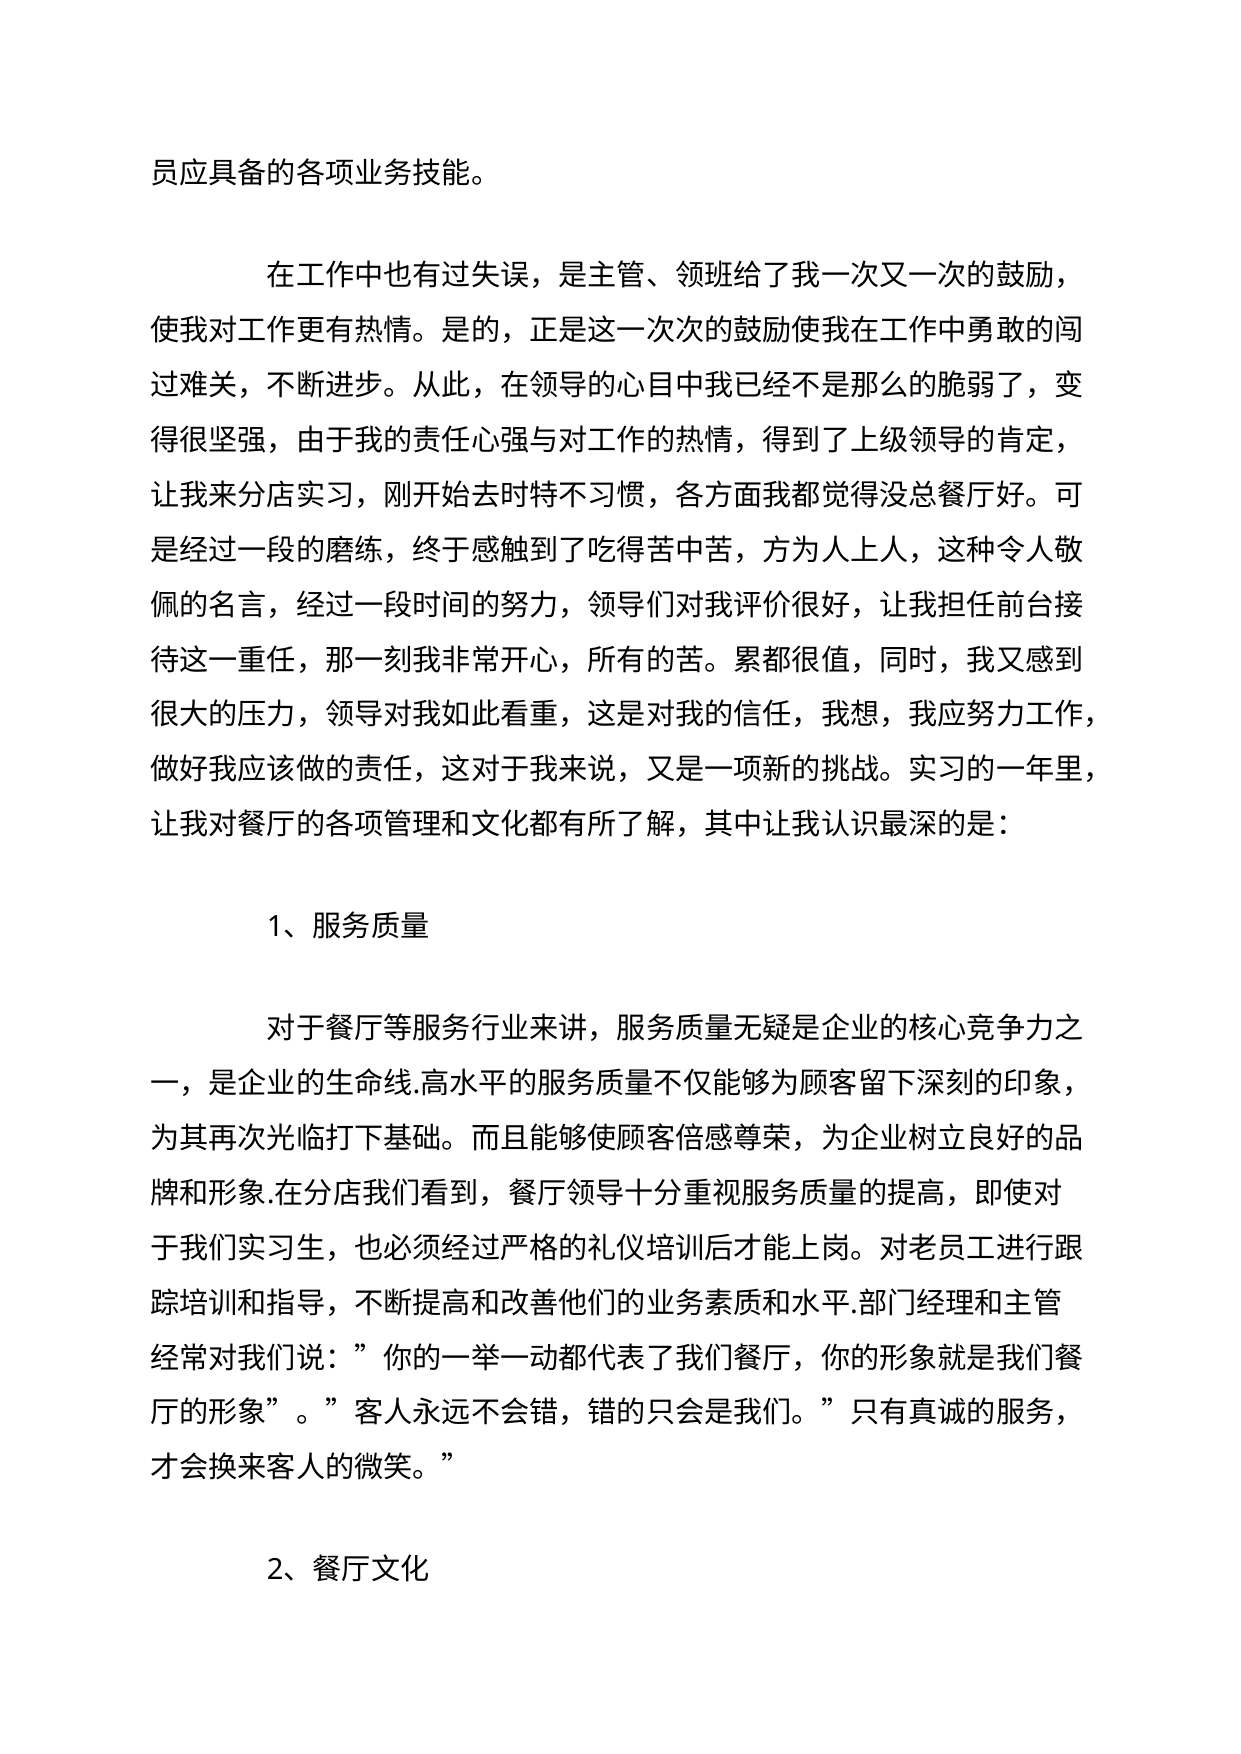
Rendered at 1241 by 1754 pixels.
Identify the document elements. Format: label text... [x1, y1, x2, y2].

text 对于餐厅等服务行业来讲，服务质量无疑是企业的核心竞争力之一，是企业的生命线.高水平的服务质量不仅能够为顾客留下深刻的印象，为其再次光临打下基础。而且能够使顾客倍感尊荣，为企业树立良好的品牌和形象.在分店我们看到，餐厅领导十分重视服务质量的提高，即使对于我们实习生，也必须经过严格的礼仪培训后才能上岗。对老员工进行跟踪培训和指导，不断提高和改善他们的业务素质和水平.部门经理和主管经常对我们说：”你的一举一动都代表了我们餐厅，你的形象就是我们餐厅的形象”。”客人永远不会错，错的只会是我们。”只有真诚的服务，才会换来客人的微笑。” [150, 1004, 1090, 1486]
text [150, 150, 1090, 192]
text 1、服务质量 [150, 902, 1090, 945]
text 在工作中也有过失误，是主管、领班给了我一次又一次的鼓励，使我对工作更有热情。是的，正是这一次次的鼓励使我在工作中勇敢的闯过难关，不断进步。从此，在领导的心目中我已经不是那么的脆弱了，变得很坚强，由于我的责任心强与对工作的热情，得到了上级领导的肯定，让我来分店实习，刚开始去时特不习惯，各方面我都觉得没总餐厅好。可是经过一段的磨练，终于感触到了吃得苦中苦，方为人上人，这种令人敬佩的名言，经过一段时间的努力，领导们对我评价很好，让我担任前台接待这一重任，那一刻我非常开心，所有的苦。累都很值，同时，我又感到很大的压力，领导对我如此看重，这是对我的信任，我想，我应努力工作，做好我应该做的责任，这对于我来说，又是一项新的挑战。实习的一年里，让我对餐厅的各项管理和文化都有所了解，其中让我认识最深的是： [150, 252, 1090, 843]
text 2、餐厅文化 [150, 1546, 1090, 1588]
